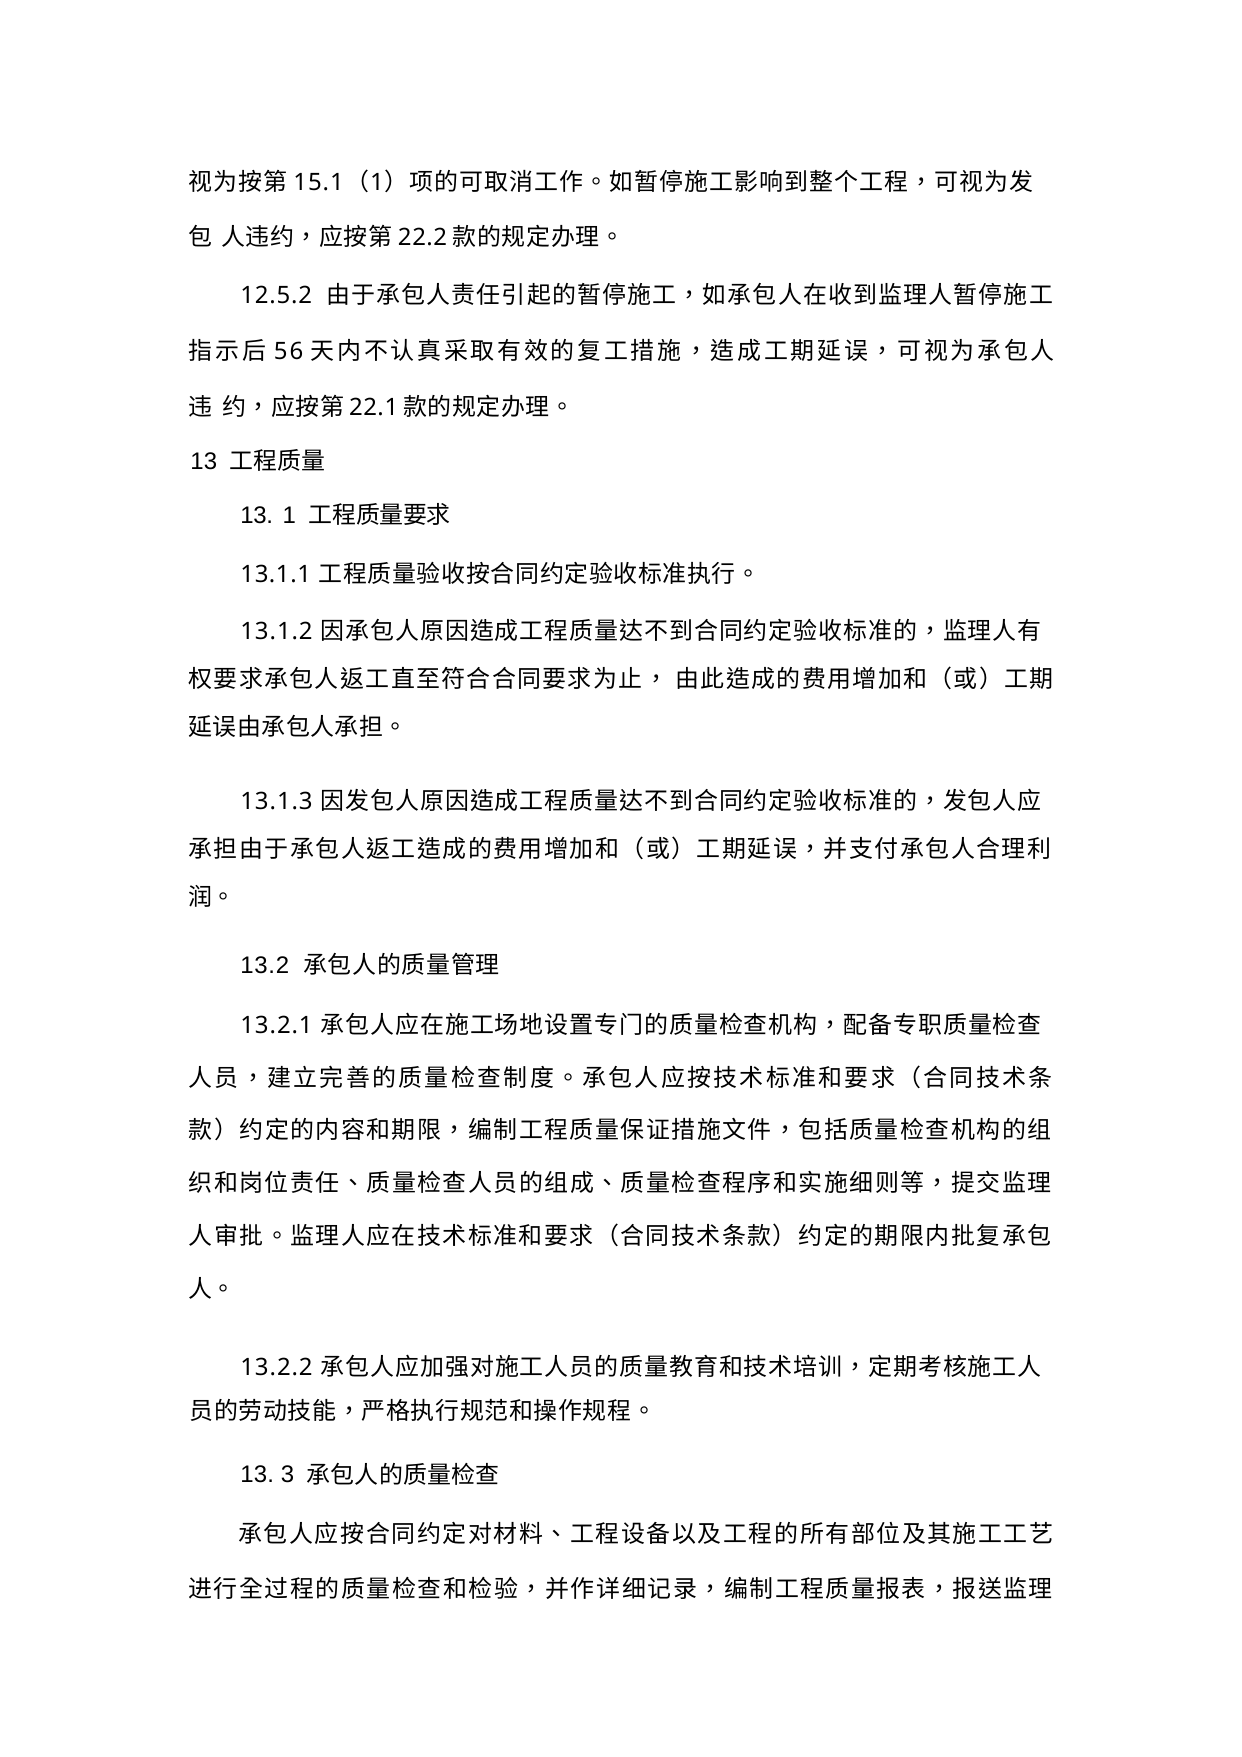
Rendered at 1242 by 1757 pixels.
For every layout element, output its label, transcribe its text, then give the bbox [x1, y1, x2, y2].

text 13.2.2 承包人应加强对施工人员的质量教育和技术培训，定期考核施工人 员的劳动技能，严格执行规范和操作规程。 [189, 1349, 1055, 1426]
text 13. 3 承包人的质量检查 [240, 1462, 1055, 1487]
text 承包人应按合同约定对材料、工程设备以及工程的所有部位及其施工工艺 进行全过程的质量检查和检验，并作详细记录，编制工程质量报表，报送监理 [188, 1517, 1055, 1605]
text 视为按第15.1（1）项的可取消工作。如暂停施工影响到整个工程，可视为发包 人违约，应按第22.2款的规定办理。 [188, 164, 1055, 252]
text 13 工程质量 [190, 449, 1055, 473]
text 13.1.3 因发包人原因造成工程质量达不到合同约定验收标准的，发包人应 承担由于承包人返工造成的费用增加和（或）工期延误，并支付承包人合理利 润。 [188, 784, 1055, 913]
text 12.5.2 由于承包人责任引起的暂停施工，如承包人在收到监理人暂停施工 指示后56天内不认真采取有效的复工措施，造成工期延误，可视为承包人违 约，应按第22.1款的规定办理。 [189, 278, 1055, 422]
text 13. 1 工程质量要求 [240, 503, 1055, 528]
text 13.2 承包人的质量管理 [240, 953, 1055, 978]
text 13.1.2 因承包人原因造成工程质量达不到合同约定验收标准的，监理人有 权要求承包人返工直至符合合同要求为止， 由此造成的费用增加和（或）工期 延误由承包人承担。 [188, 614, 1055, 743]
text 13.2.1 承包人应在施工场地设置专门的质量检查机构，配备专职质量检查 人员，建立完善的质量检查制度。承包人应按技术标准和要求（合同技术条 款）约定的内容和期限，编制工程质量保证措施文件，包括质量检查机构的组 织和岗位责任、质量检查人员的组成、质量检查程序和实施细则等，提交监理 人审批。监理人应在技术标准和要求（合同技术条款）约定的期限内批复承包 人。 [188, 1008, 1055, 1304]
text 13.1.1 工程质量验收按合同约定验收标准执行。 [240, 558, 1055, 589]
